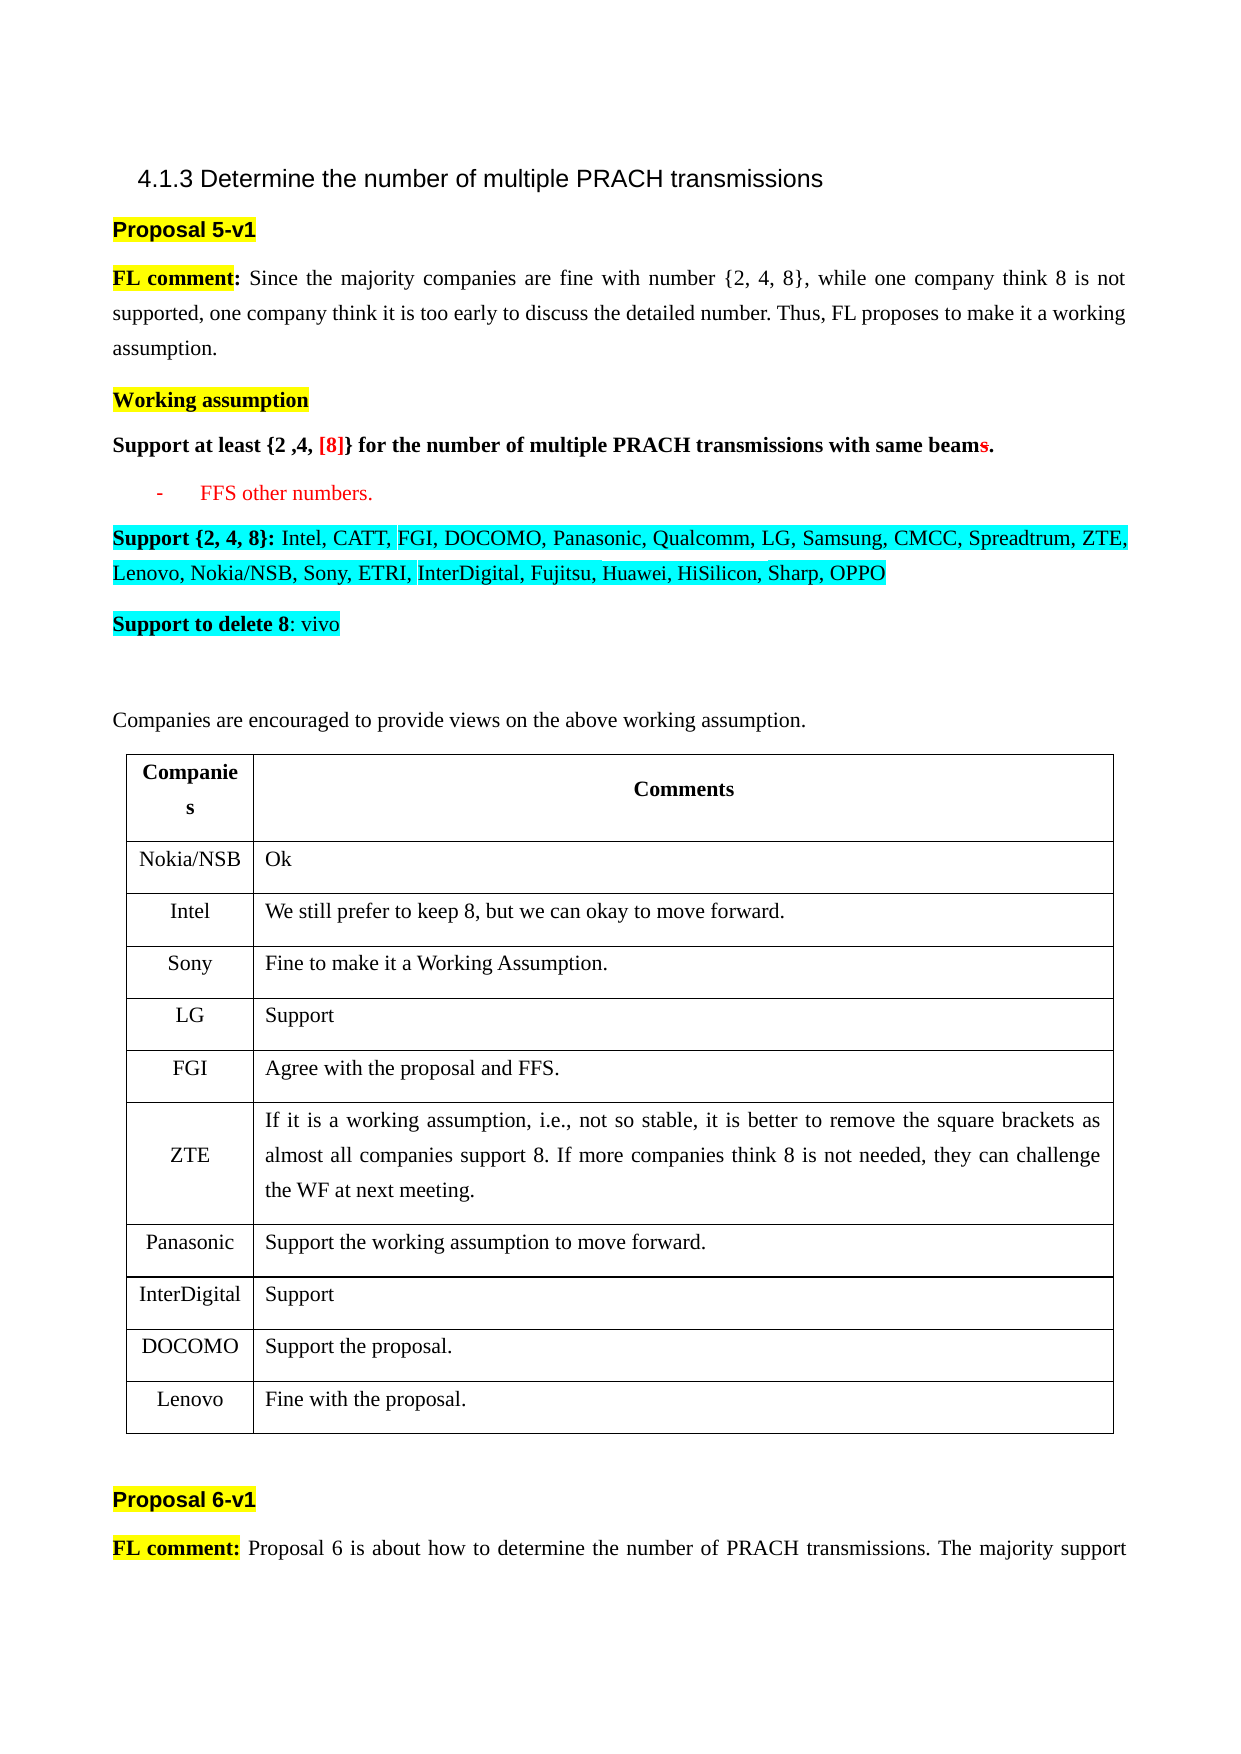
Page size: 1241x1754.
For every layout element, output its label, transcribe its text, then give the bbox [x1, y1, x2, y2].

text Support {2, 4, 8}: Intel, CATT, FGI, DOCOMO, Panasonic, Qualcomm, LG, Samsung, CMCC, Spreadtrum, ZTE, Lenovo, Nokia/NSB, Sony, ETRI, InterDigital, Fujitsu, Huawei, HiSilicon, Sharp, OPPO [112, 521, 1128, 589]
table_cell Support the working assumption to move forward. [254, 1225, 1113, 1276]
table_cell Lenovo [127, 1382, 253, 1433]
list FFS other numbers. [156, 477, 1128, 506]
table_cell FGI [127, 1051, 253, 1102]
table_cell ZTE [127, 1103, 253, 1224]
table_cell Support [254, 999, 1113, 1050]
table_cell Agree with the proposal and FFS. [254, 1051, 1113, 1102]
text Support to delete 8: vivo [112, 607, 1128, 640]
text FL comment: Since the majority companies are fine with number {2, 4, 8}, while one company think 8 is not supported, one company think it is too early to discuss the detailed number. Thus, FL proposes to make it a working assumption. [112, 262, 1128, 364]
table_header Comments [254, 755, 1113, 841]
table_header Companies [127, 755, 253, 841]
table_cell We still prefer to keep 8, but we can okay to move forward. [254, 894, 1113, 946]
text Working assumption [112, 383, 1128, 415]
table_cell Ok [254, 842, 1113, 893]
table_cell Support the proposal. [254, 1330, 1113, 1381]
table_cell InterDigital [127, 1278, 253, 1329]
table_cell LG [127, 999, 253, 1050]
table_cell Fine to make it a Working Assumption. [254, 947, 1113, 998]
table_cell Sony [127, 947, 253, 998]
subtitle Proposal 6-v1 [112, 1483, 1128, 1515]
subtitle Proposal 5-v1 [112, 213, 1128, 246]
subtitle 4.1.3 Determine the number of multiple PRACH transmissions [112, 162, 1128, 194]
table_cell If it is a working assumption, i.e., not so stable, it is better to remove the square brackets as almost all companies support 8. If more companies think 8 is not needed, they can challenge the WF at next meeting. [254, 1103, 1113, 1224]
table_cell Nokia/NSB [127, 842, 253, 893]
text Support at least {2 ,4, [8]} for the number of multiple PRACH transmissions with same beams. [112, 428, 1128, 460]
text Companies are encouraged to provide views on the above working assumption. [112, 703, 1128, 736]
table_cell Intel [127, 894, 253, 946]
table_cell DOCOMO [127, 1330, 253, 1381]
table_cell Fine with the proposal. [254, 1382, 1113, 1433]
table_cell Support [254, 1278, 1113, 1329]
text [112, 1532, 1128, 1564]
table_cell Panasonic [127, 1225, 253, 1276]
